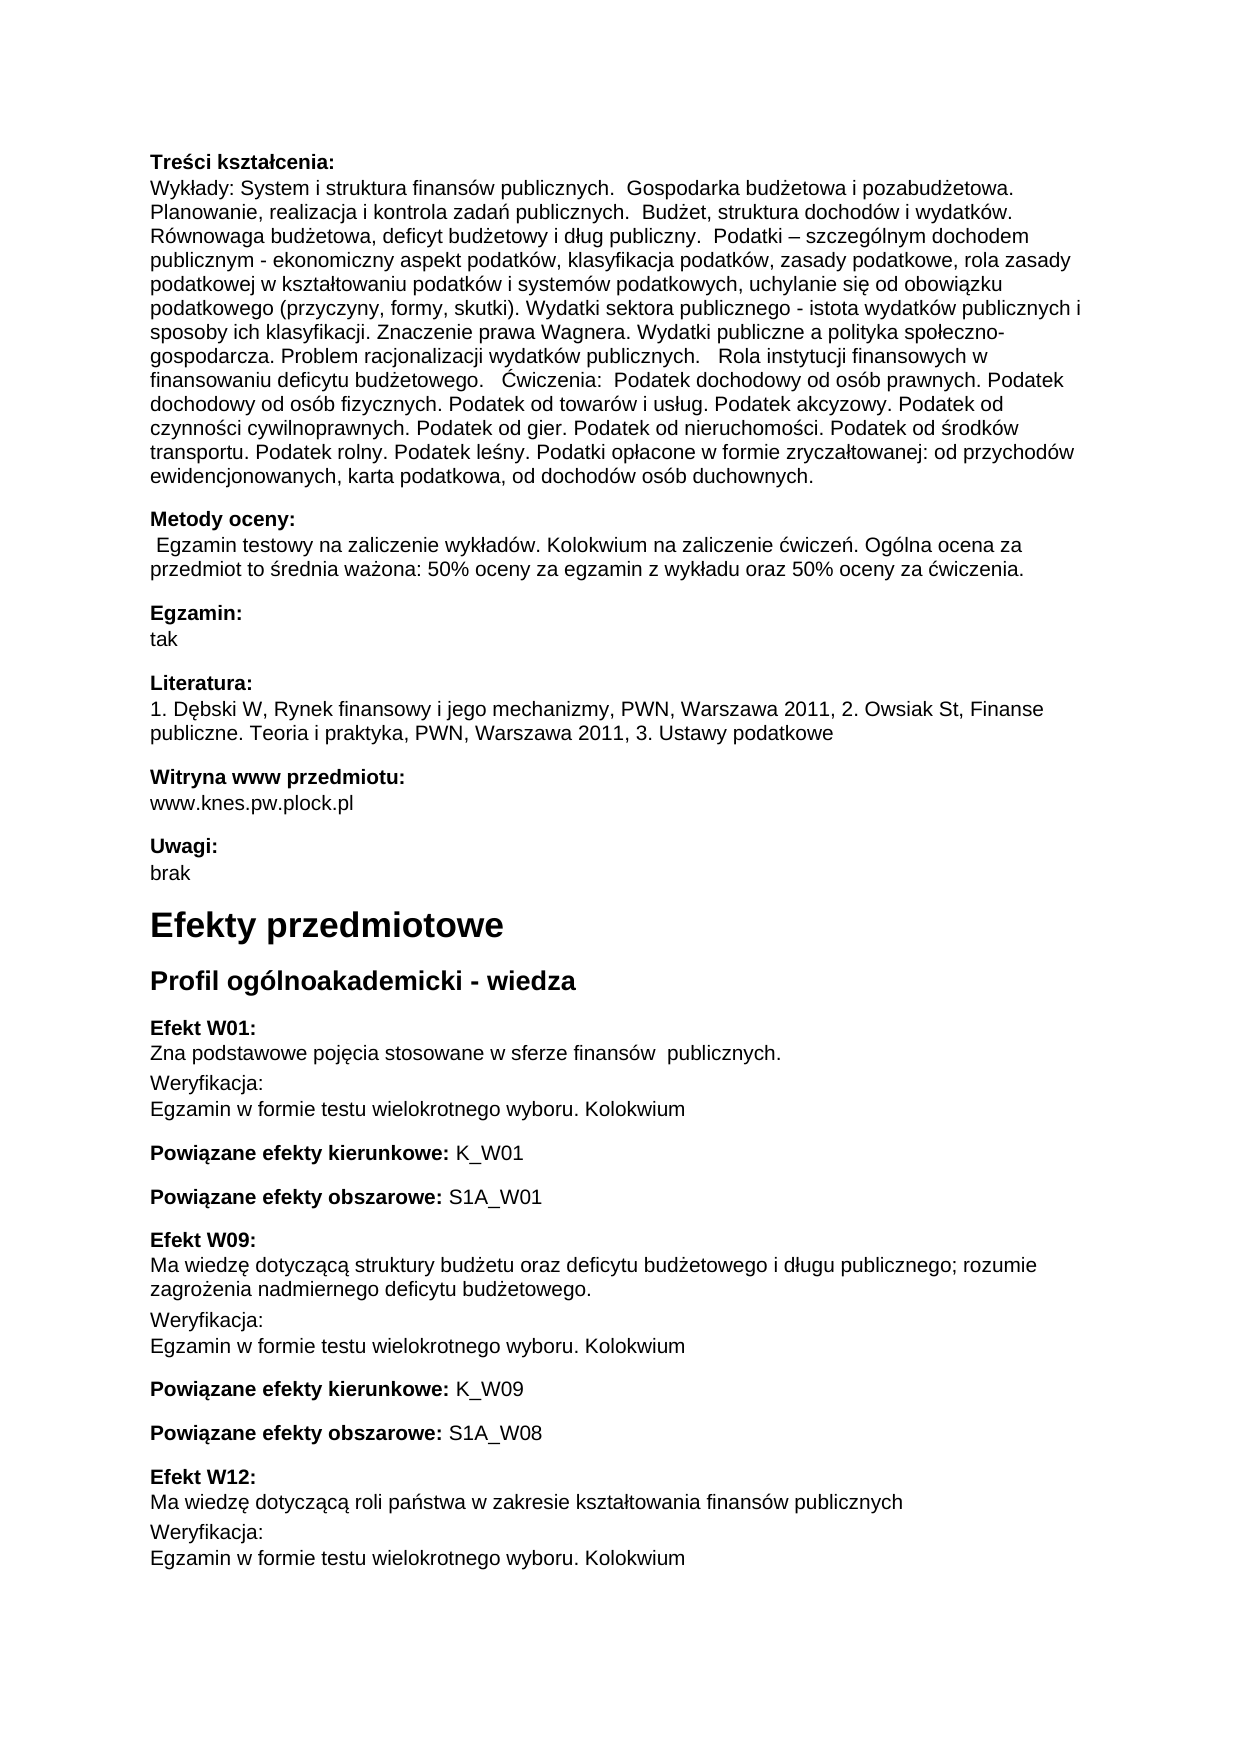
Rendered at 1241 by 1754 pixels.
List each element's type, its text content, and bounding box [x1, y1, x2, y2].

text Egzamin w formie testu wielokrotnego wyboru. Kolokwium [150, 1333, 1090, 1357]
text Efekt W12: [150, 1465, 1090, 1489]
text Metody oceny: [150, 507, 1090, 531]
text tak [150, 627, 1090, 651]
text brak [150, 860, 1090, 884]
text www.knes.pw.plock.pl [150, 791, 1090, 814]
text 1. Dębski W, Rynek finansowy i jego mechanizmy, PWN, Warszawa 2011, 2. Owsiak St, Finanse publiczne. Teoria i praktyka, PWN, Warszawa 2011, 3. Ustawy podatkowe [150, 697, 1090, 745]
text Weryfikacja: [150, 1307, 1090, 1331]
text Egzamin w formie testu wielokrotnego wyboru. Kolokwium [150, 1546, 1090, 1570]
text Efekt W01: [150, 1016, 1090, 1040]
text Treści kształcenia: [150, 150, 1090, 174]
text Ma wiedzę dotyczącą struktury budżetu oraz deficytu budżetowego i długu publicznego; rozumie zagrożenia nadmiernego deficytu budżetowego. [150, 1253, 1090, 1301]
text Egzamin w formie testu wielokrotnego wyboru. Kolokwium [150, 1097, 1090, 1121]
text Powiązane efekty obszarowe: S1A_W08 [150, 1421, 1090, 1445]
text Powiązane efekty kierunkowe: K_W01 [150, 1141, 1090, 1165]
text Egzamin testowy na zaliczenie wykładów. Kolokwium na zaliczenie ćwiczeń. Ogólna ocena za przedmiot to średnia ważona: 50% oceny za egzamin z wykładu oraz 50% oceny za ćwiczenia. [150, 533, 1090, 581]
text Literatura: [150, 671, 1090, 695]
text Witryna www przedmiotu: [150, 764, 1090, 788]
text Weryfikacja: [150, 1520, 1090, 1544]
text Powiązane efekty obszarowe: S1A_W01 [150, 1184, 1090, 1208]
text Efekt W09: [150, 1228, 1090, 1252]
text Ma wiedzę dotyczącą roli państwa w zakresie kształtowania finansów publicznych [150, 1490, 1090, 1514]
text Powiązane efekty kierunkowe: K_W09 [150, 1377, 1090, 1401]
text Wykłady: System i struktura finansów publicznych. Gospodarka budżetowa i pozabudżetowa. Planowanie, realizacja i kontrola zadań publicznych. Budżet, struktura dochodów i wydatków. Równowaga budżetowa, deficyt budżetowy i dług publiczny. Podatki – szczególnym dochodem publicznym - ekonomiczny aspekt podatków, klasyfikacja podatków, zasady podatkowe, rola zasady podatkowej w kształtowaniu podatków i systemów podatkowych, uchylanie się od obowiązku podatkowego (przyczyny, formy, skutki). Wydatki sektora publicznego - istota wydatków publicznych i sposoby ich klasyfikacji. Znaczenie prawa Wagnera. Wydatki publiczne a polityka społeczno-gospodarcza. Problem racjonalizacji wydatków publicznych. Rola instytucji finansowych w finansowaniu deficytu budżetowego. Ćwiczenia: Podatek dochodowy od osób prawnych. Podatek dochodowy od osób fizycznych. Podatek od towarów i usług. Podatek akcyzowy. Podatek od czynności cywilnoprawnych. Podatek od gier. Podatek od nieruchomości. Podatek od środków transportu. Podatek rolny. Podatek leśny. Podatki opłacone w formie zryczałtowanej: od przychodów ewidencjonowanych, karta podatkowa, od dochodów osób duchownych. [150, 176, 1090, 487]
subtitle Profil ogólnoakademicki - wiedza [150, 965, 1090, 996]
subtitle Efekty przedmiotowe [150, 904, 1090, 945]
text Egzamin: [150, 601, 1090, 625]
text Uwagi: [150, 834, 1090, 858]
text Zna podstawowe pojęcia stosowane w sferze finansów publicznych. [150, 1041, 1090, 1065]
text Weryfikacja: [150, 1071, 1090, 1095]
